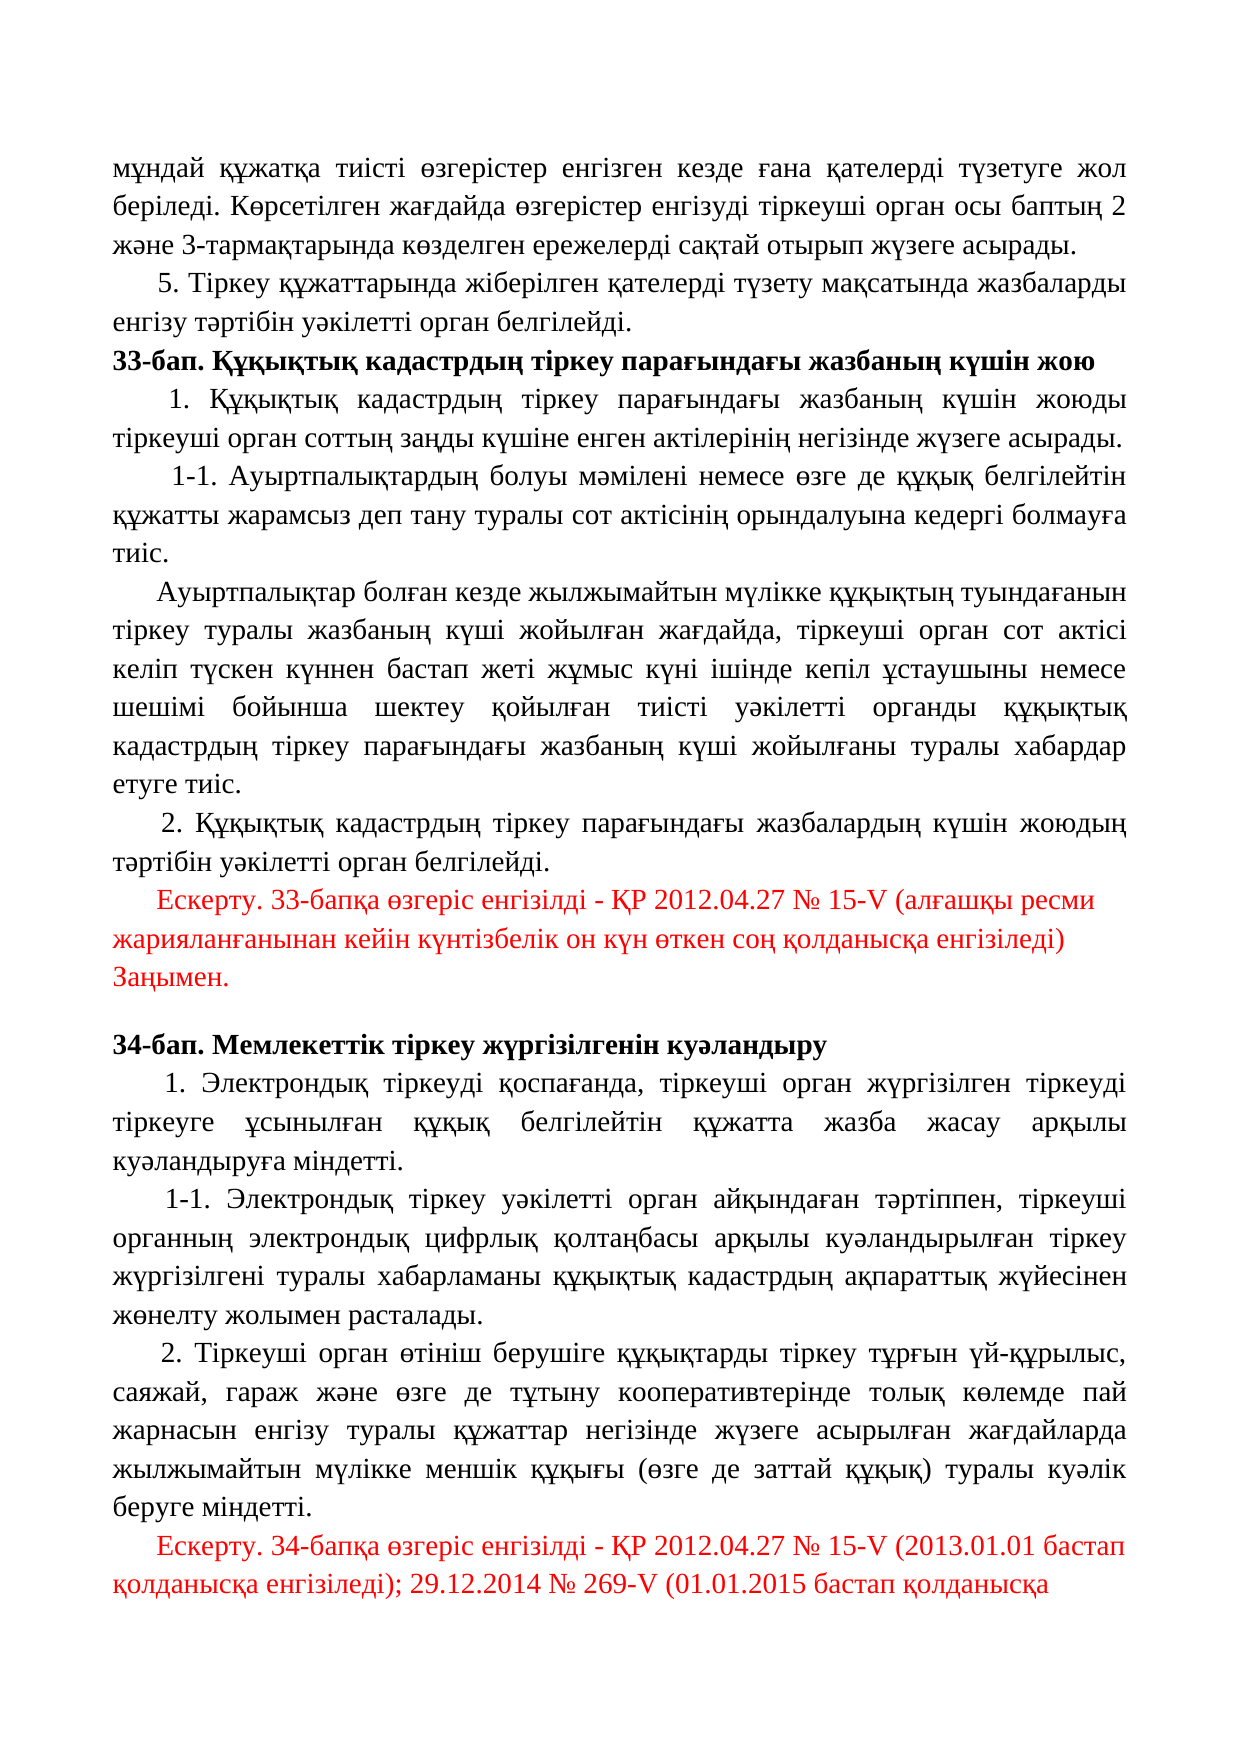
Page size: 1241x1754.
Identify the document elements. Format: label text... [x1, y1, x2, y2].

text 34-бап. Мемлекеттік тіркеу жүргізілгенін куәландыру [112, 1027, 1128, 1061]
text 2. Құқықтық кадастрдың тіркеу парағындағы жазбалардың күшін жоюдың тәртібін уәкілетті орган белгілейді. [112, 805, 1128, 877]
text Ескерту. 33-бапқа өзгеріс енгізілді - ҚР 2012.04.27 № 15-V (алғашқы ресми жарияланғанынан кейін күнтізбелік он күн өткен соң қолданысқа енгізіледі) Заңымен. [112, 882, 1128, 1023]
text 5. Тіркеу құжаттарында жіберілген қателерді түзету мақсатында жазбаларды енгізу тәртібін уәкілетті орган белгілейді. [112, 266, 1128, 338]
text 33-бап. Құқықтық кадастрдың тіркеу парағындағы жазбаның күшін жою [112, 343, 1128, 376]
text 1-1. Ауыртпалықтардың болуы мәмілені немесе өзге де құқық белгілейтін құжатты жарамсыз деп тану туралы сот актісінің орындалуына кедергі болмауға тиіс. [112, 458, 1128, 569]
text 1. Электрондық тіркеуді қоспағанда, тіркеуші орган жүргізілген тіркеуді тіркеуге ұсынылған құқық белгілейтін құжатта жазба жасау арқылы куәландыруға міндетті. [112, 1066, 1128, 1176]
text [112, 1528, 1128, 1600]
text 1-1. Электрондық тіркеу уәкілетті орган айқындаған тәртіппен, тіркеуші органның электрондық цифрлық қолтаңбасы арқылы куәландырылған тіркеу жүргізілгені туралы хабарламаны құқықтық кадастрдың ақпараттық жүйесінен жөнелту жолымен расталады. [112, 1181, 1128, 1330]
text 1. Құқықтық кадастрдың тіркеу парағындағы жазбаның күшін жоюды тіркеуші орган соттың заңды күшіне енген актілерінің негізінде жүзеге асырады. [112, 381, 1128, 453]
text 2. Тіркеуші орган өтініш берушіге құқықтарды тіркеу тұрғын үй-құрылыс, саяжай, гараж және өзге де тұтыну кооперативтерінде толық көлемде пай жарнасын енгізу туралы құжаттар негізінде жүзеге асырылған жағдайларда жылжымайтын мүлікке меншік құқығы (өзге де заттай құқық) туралы куәлік беруге міндетті. [112, 1335, 1128, 1523]
text Ауыртпалықтар болған кезде жылжымайтын мүлікке құқықтың туындағанын тіркеу туралы жазбаның күші жойылған жағдайда, тіркеуші орган сот актісі келіп түскен күннен бастап жеті жұмыс күні ішінде кепіл ұстаушыны немесе шешімі бойынша шектеу қойылған тиісті уәкілетті органды құқықтық кадастрдың тіркеу парағындағы жазбаның күші жойылғаны туралы хабардар етуге тиіс. [112, 574, 1128, 800]
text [112, 150, 1128, 261]
